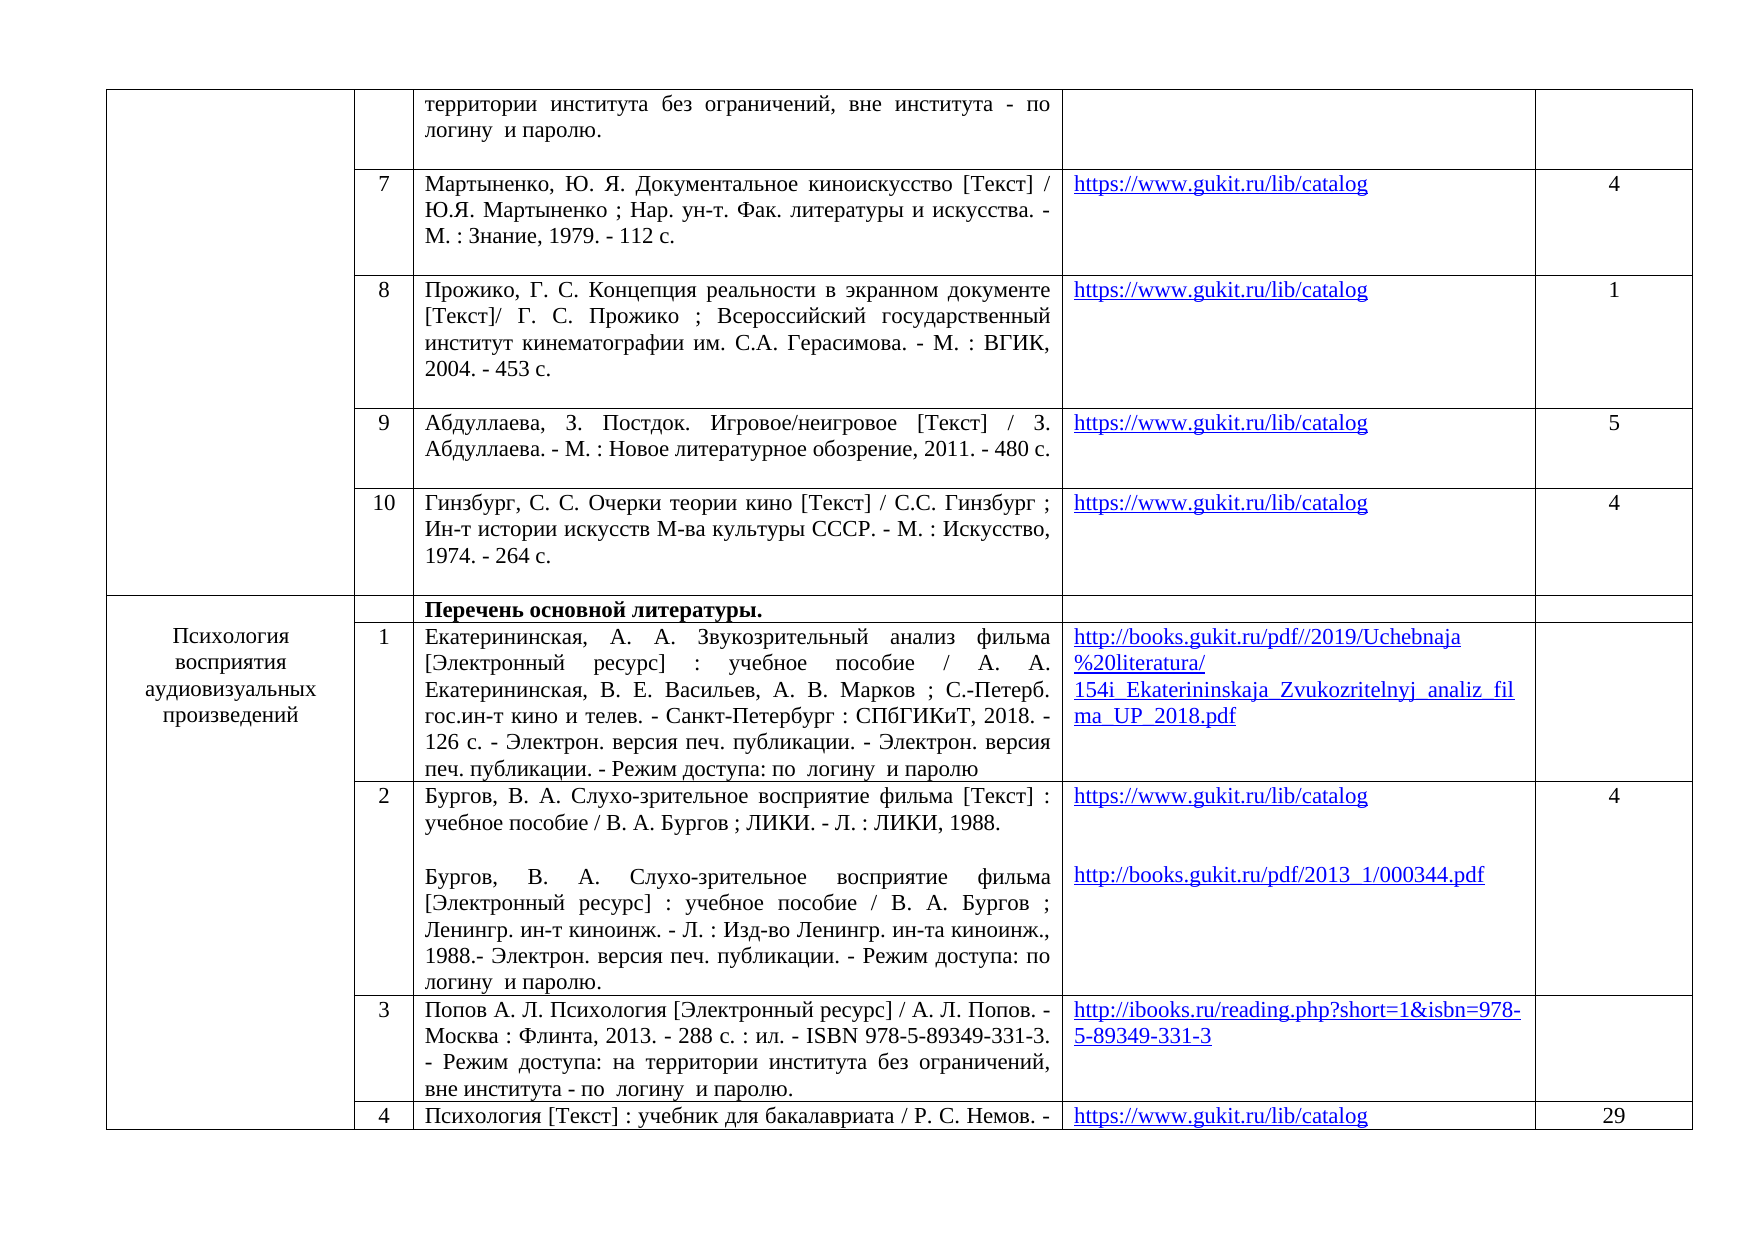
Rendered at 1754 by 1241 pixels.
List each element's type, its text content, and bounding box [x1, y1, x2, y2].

table_cell 6 [355, 90, 413, 169]
table_cell 9 [355, 409, 413, 488]
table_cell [414, 90, 1062, 169]
table_cell 3 [355, 996, 413, 1101]
table_cell https://www.gukit.ru/lib/catalog [1063, 409, 1535, 488]
table_cell Гинзбург, С. С. Очерки теории кино [Текст] / С.С. Гинзбург ; Ин-т истории искусств М-ва культуры СССР. - М. : Искусство, 1974. - 264 с. [414, 489, 1062, 594]
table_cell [414, 1102, 1062, 1128]
table_cell Екатерининская, А. А. Звукозрительный анализ фильма [Электронный ресурс] : учебное пособие / А. А. Екатерининская, В. Е. Васильев, А. В. Марков ; С.-Петерб. гос.ин-т кино и телев. - Санкт-Петербург : СПбГИКиТ, 2018. - 126 с. - Электрон. версия печ. публикации. - Электрон. версия печ. публикации. - Режим доступа: по логину и паролю [414, 623, 1062, 781]
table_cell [1063, 90, 1535, 169]
table_cell 10 [355, 489, 413, 594]
table_cell https://www.gukit.ru/lib/catalog http://books.gukit.ru/pdf/2013_1/000344.pdf [1063, 782, 1535, 995]
table_cell 1 [1536, 276, 1692, 408]
table_cell https://www.gukit.ru/lib/catalog [1063, 489, 1535, 594]
table_cell 29 [1536, 1102, 1692, 1128]
table_cell https://www.gukit.ru/lib/catalog [1063, 276, 1535, 408]
table_cell 1 [355, 623, 413, 781]
table_cell 4 [1536, 170, 1692, 275]
table_cell Попов А. Л. Психология [Электронный ресурс] / А. Л. Попов. - Москва : Флинта, 2013. - 288 с. : ил. - ISBN 978-5-89349-331-3. - Режим доступа: на территории института без ограничений, вне института - по логину и паролю. [414, 996, 1062, 1101]
table_cell 4 [1536, 782, 1692, 995]
table_cell [355, 596, 413, 622]
table_cell [1536, 596, 1692, 622]
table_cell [1063, 1102, 1535, 1128]
table_cell [1536, 623, 1692, 781]
table_cell https://www.gukit.ru/lib/catalog [1063, 170, 1535, 275]
table_cell [1536, 90, 1692, 169]
table_cell Перечень основной литературы. [414, 596, 1062, 622]
table_cell Психология восприятия аудиовизуальных произведений [107, 596, 354, 1128]
table_cell 2 [355, 782, 413, 995]
table_cell Прожико, Г. С. Концепция реальности в экранном документе [Текст]/ Г. С. Прожико ; Всероссийский государственный институт кинематографии им. С.А. Герасимова. - М. : ВГИК, 2004. - 453 с. [414, 276, 1062, 408]
table_cell 4 [355, 1102, 413, 1128]
table_cell http://books.gukit.ru/pdf//2019/Uchebnaja%20literatura/154i_Ekaterininskaja_Zvukozritelnyj_analiz_filma_UP_2018.pdf [1063, 623, 1535, 781]
table_cell 7 [355, 170, 413, 275]
table_cell [1536, 996, 1692, 1101]
table_cell 4 [1536, 489, 1692, 594]
table_cell Абдуллаева, З. Постдок. Игровое/неигровое [Текст] / З. Абдуллаева. - М. : Новое литературное обозрение, 2011. - 480 с. [414, 409, 1062, 488]
table_cell Бургов, В. А. Слухо-зрительное восприятие фильма [Текст] : учебное пособие / В. А. Бургов ; ЛИКИ. - Л. : ЛИКИ, 1988. Бургов, В. А. Слухо-зрительное восприятие фильма [Электронный ресурс] : учебное пособие / В. А. Бургов ; Ленингр. ин-т киноинж. - Л. : Изд-во Ленингр. ин-та киноинж., 1988.- Электрон. версия печ. публикации. - Режим доступа: по логину и паролю. [414, 782, 1062, 995]
table_cell http://ibooks.ru/reading.php?short=1&isbn=978-5-89349-331-3 [1063, 996, 1535, 1101]
table_cell 5 [1536, 409, 1692, 488]
table_cell 8 [355, 276, 413, 408]
table_cell [1063, 596, 1535, 622]
table_cell Мартыненко, Ю. Я. Документальное киноискусство [Текст] / Ю.Я. Мартыненко ; Нар. ун-т. Фак. литературы и искусства. - М. : Знание, 1979. - 112 с. [414, 170, 1062, 275]
